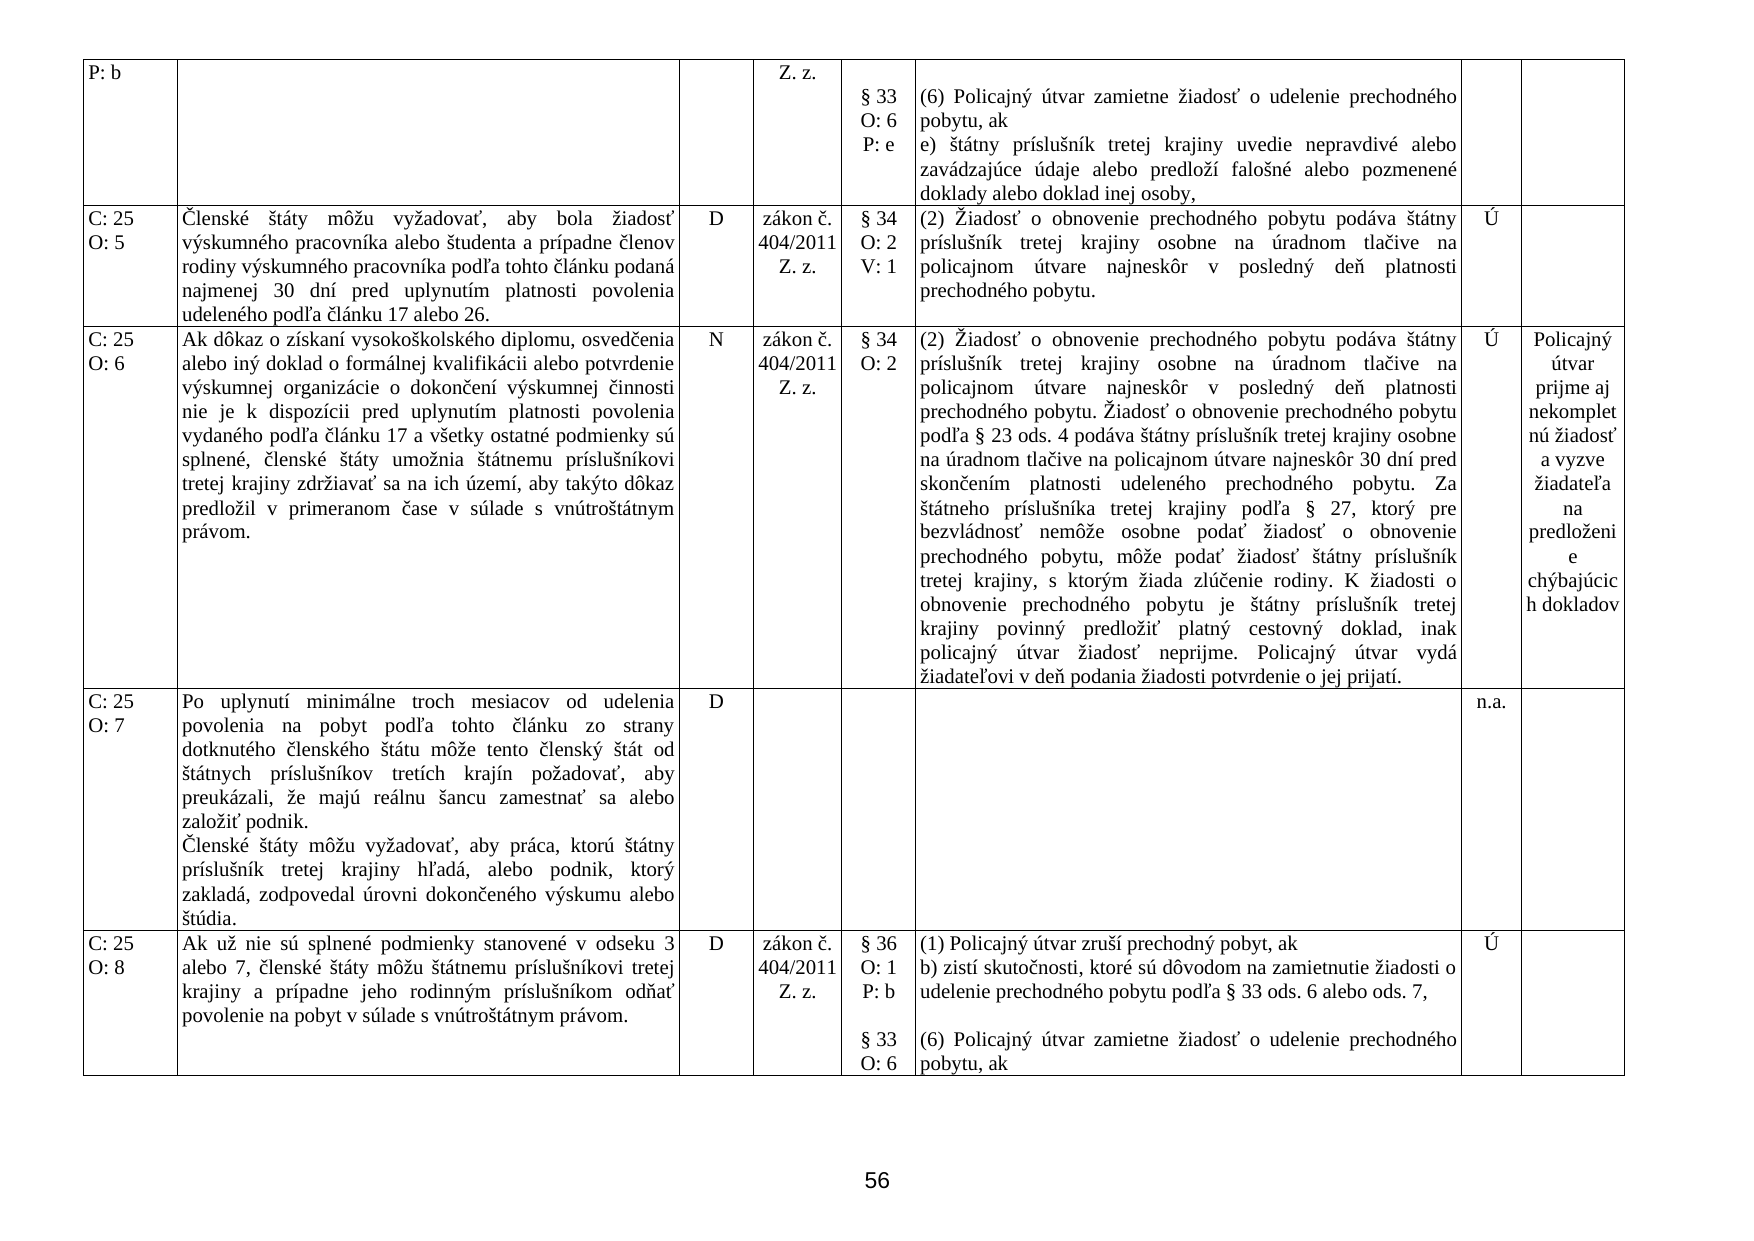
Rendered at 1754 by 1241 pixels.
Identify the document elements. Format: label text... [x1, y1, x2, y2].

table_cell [754, 60, 841, 204]
table_cell Ú [1462, 206, 1521, 326]
table_cell C: 25 O: 8 [84, 931, 177, 1075]
table_cell (2) Žiadosť o obnovenie prechodného pobytu podáva štátny príslušník tretej krajiny osobne na úradnom tlačive na policajnom útvare najneskôr v posledný deň platnosti prechodného pobytu. Žiadosť o obnovenie prechodného pobytu podľa § 23 ods. 4 podáva štátny príslušník tretej krajiny osobne na úradnom tlačive na policajnom útvare najneskôr 30 dní pred skončením platnosti udeleného prechodného pobytu. Za štátneho príslušníka tretej krajiny podľa § 27, ktorý pre bezvládnosť nemôže osobne podať žiadosť o obnovenie prechodného pobytu, môže podať žiadosť štátny príslušník tretej krajiny, s ktorým žiada zlúčenie rodiny. K žiadosti o obnovenie prechodného pobytu je štátny príslušník tretej krajiny povinný predložiť platný cestovný doklad, inak policajný útvar žiadosť neprijme. Policajný útvar vydá žiadateľovi v deň podania žiadosti potvrdenie o jej prijatí. [916, 327, 1461, 688]
table_cell D [680, 931, 753, 1075]
table_cell zákon č. 404/2011 Z. z. [754, 206, 841, 326]
table_cell n.a. [1462, 689, 1521, 929]
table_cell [842, 931, 915, 1075]
table_cell [1522, 206, 1624, 326]
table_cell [842, 60, 915, 204]
table_cell Policajný útvar prijme aj nekompletnú žiadosť a vyzve žiadateľa na predloženie chýbajúcich dokladov [1522, 327, 1624, 688]
table_cell [842, 689, 915, 929]
table_cell Ak dôkaz o získaní vysokoškolského diplomu, osvedčenia alebo iný doklad o formálnej kvalifikácii alebo potvrdenie výskumnej organizácie o dokončení výskumnej činnosti nie je k dispozícii pred uplynutím platnosti povolenia vydaného podľa článku 17 a všetky ostatné podmienky sú splnené, členské štáty umožnia štátnemu príslušníkovi tretej krajiny zdržiavať sa na ich území, aby takýto dôkaz predložil v primeranom čase v súlade s vnútroštátnym právom. [178, 327, 679, 688]
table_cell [178, 931, 679, 1075]
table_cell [754, 931, 841, 1075]
table_cell zákon č. 404/2011 Z. z. [754, 327, 841, 688]
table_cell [178, 60, 679, 204]
table_cell Ú [1462, 60, 1521, 204]
table_cell Ú [1462, 327, 1521, 688]
table_cell § 34 O: 2 [842, 327, 915, 688]
table_cell C: 25 O: 7 [84, 689, 177, 929]
table_cell Po uplynutí minimálne troch mesiacov od udelenia povolenia na pobyt podľa tohto článku zo strany dotknutého členského štátu môže tento členský štát od štátnych príslušníkov tretích krajín požadovať, aby preukázali, že majú reálnu šancu zamestnať sa alebo založiť podnik. Členské štáty môžu vyžadovať, aby práca, ktorú štátny príslušník tretej krajiny hľadá, alebo podnik, ktorý zakladá, zodpovedal úrovni dokončeného výskumu alebo štúdia. [178, 689, 679, 929]
table_cell D [680, 689, 753, 929]
table_cell C: 25 O: 5 [84, 206, 177, 326]
table_cell [1522, 60, 1624, 204]
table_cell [916, 931, 1461, 1075]
table_cell Ú [1462, 931, 1521, 1075]
table_cell [754, 689, 841, 929]
table_cell C: 25 O: 4 P: b [84, 60, 177, 204]
table_cell § 34 O: 2 V: 1 [842, 206, 915, 326]
table_cell Členské štáty môžu vyžadovať, aby bola žiadosť výskumného pracovníka alebo študenta a prípadne členov rodiny výskumného pracovníka podľa tohto článku podaná najmenej 30 dní pred uplynutím platnosti povolenia udeleného podľa článku 17 alebo 26. [178, 206, 679, 326]
table_cell N [680, 327, 753, 688]
table_cell D [680, 206, 753, 326]
table_cell (2) Žiadosť o obnovenie prechodného pobytu podáva štátny príslušník tretej krajiny osobne na úradnom tlačive na policajnom útvare najneskôr v posledný deň platnosti prechodného pobytu. [916, 206, 1461, 326]
table_cell [1522, 931, 1624, 1075]
table_cell [916, 689, 1461, 929]
table_cell D [680, 60, 753, 204]
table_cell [916, 60, 1461, 204]
table_cell [1522, 689, 1624, 929]
table_cell C: 25 O: 6 [84, 327, 177, 688]
